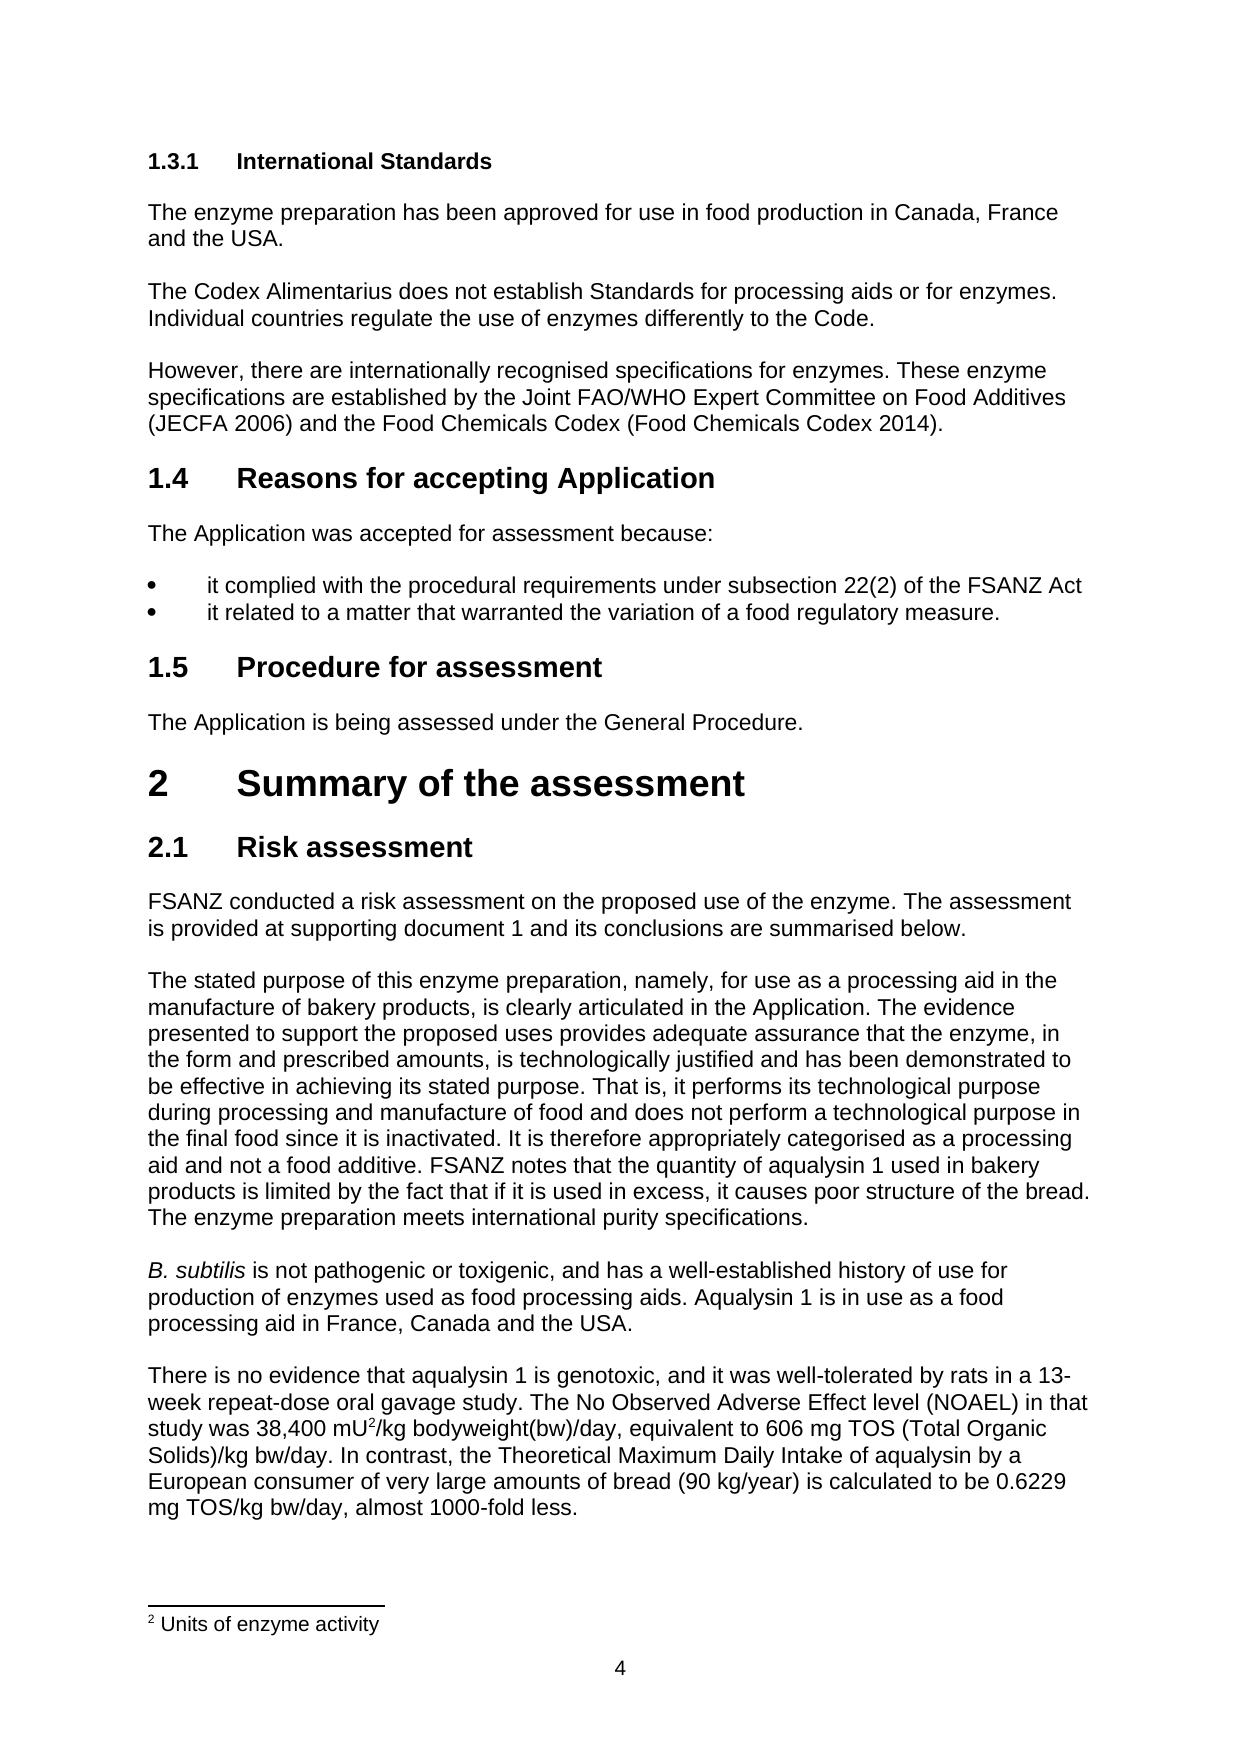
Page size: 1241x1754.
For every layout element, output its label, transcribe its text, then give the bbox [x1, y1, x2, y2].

text The stated purpose of this enzyme preparation, namely, for use as a processing aid in the manufacture of bakery products, is clearly articulated in the Application. The evidence presented to support the proposed uses provides adequate assurance that the enzyme, in the form and prescribed amounts, is technologically justified and has been demonstrated to be effective in achieving its stated purpose. That is, it performs its technological purpose during processing and manufacture of food and does not perform a technological purpose in the final food since it is inactivated. It is therefore appropriately categorised as a processing aid and not a food additive. FSANZ notes that the quantity of aqualysin 1 used in bakery products is limited by the fact that if it is used in excess, it causes poor structure of the bread. The enzyme preparation meets international purity specifications. [148, 967, 1092, 1231]
subtitle 1.3.1 International Standards [148, 148, 1092, 174]
subtitle 2.1 Risk assessment [148, 829, 1092, 863]
text FSANZ conducted a risk assessment on the proposed use of the enzyme. The assessment is provided at supporting document 1 and its conclusions are summarised below. [148, 888, 1092, 941]
subtitle 1.4 Reasons for accepting Application [148, 461, 1092, 495]
text it related to a matter that warranted the variation of a food regulatory measure. [148, 599, 1092, 625]
text The enzyme preparation has been approved for use in food production in Canada, France and the USA. [148, 199, 1092, 252]
text The Application was accepted for assessment because: [148, 520, 1092, 546]
subtitle 2 Summary of the assessment [148, 761, 1092, 804]
text The Codex Alimentarius does not establish Standards for processing aids or for enzymes. Individual countries regulate the use of enzymes differently to the Code. [148, 278, 1092, 331]
text There is no evidence that aqualysin 1 is genotoxic, and it was well-tolerated by rats in a 13-week repeat-dose oral gavage study. The No Observed Adverse Effect level (NOAEL) in that study was 38,400 mU/kg bodyweight(bw)/day, equivalent to 606 mg TOS (Total Organic Solids)/kg bw/day. In contrast, the Theoretical Maximum Daily Intake of aqualysin by a European consumer of very large amounts of bread (90 kg/year) is calculated to be 0.6229 mg TOS/kg bw/day, almost 1000-fold less. [148, 1362, 1092, 1521]
subtitle 1.5 Procedure for assessment [148, 650, 1092, 684]
text However, there are internationally recognised specifications for enzymes. These enzyme specifications are established by the Joint FAO/WHO Expert Committee on Food Additives (JECFA 2006) and the Food Chemicals Codex (Food Chemicals Codex 2014). [148, 357, 1092, 436]
text The Application is being assessed under the General Procedure. [148, 709, 1092, 735]
text B. subtilis is not pathogenic or toxigenic, and has a well-established history of use for production of enzymes used as food processing aids. Aqualysin 1 is in use as a food processing aid in France, Canada and the USA. [148, 1257, 1092, 1336]
text it complied with the procedural requirements under subsection 22(2) of the FSANZ Act [148, 572, 1092, 599]
